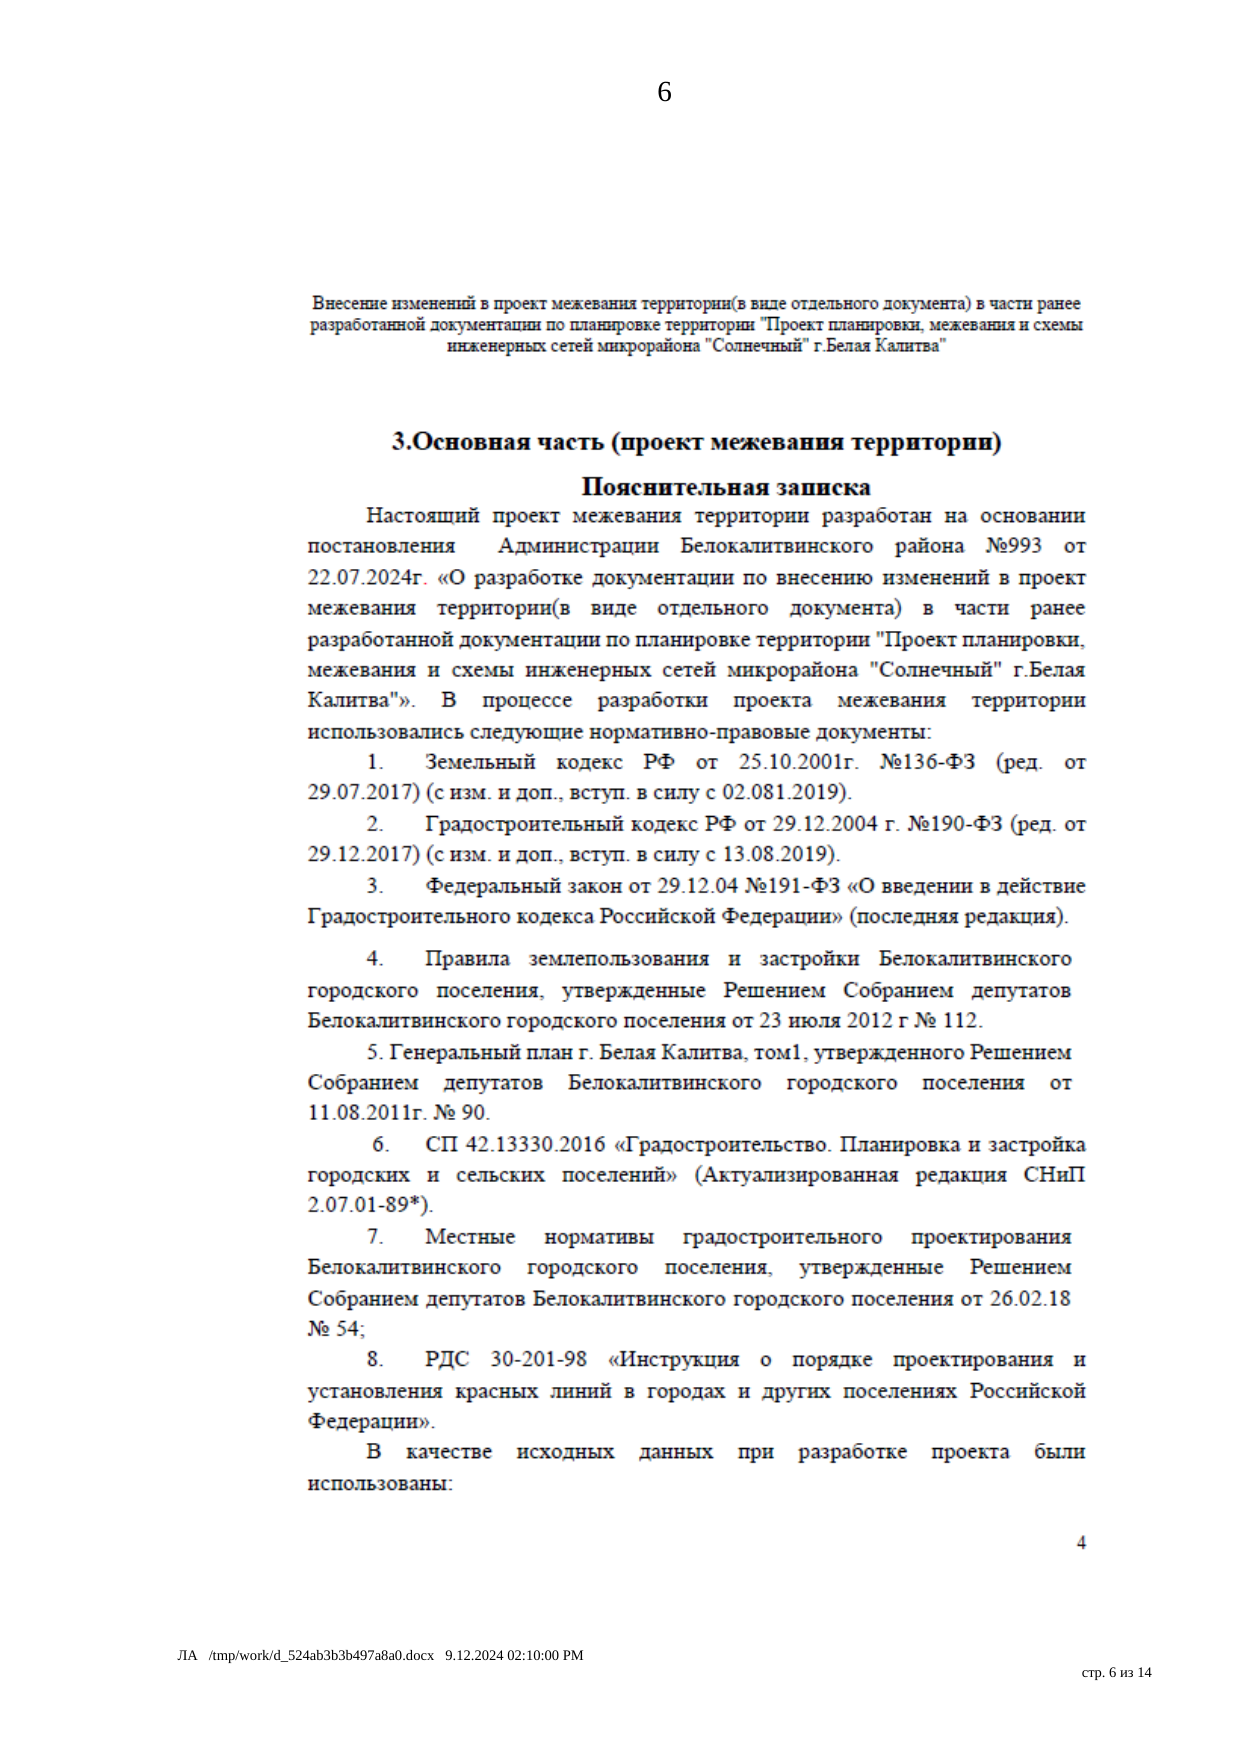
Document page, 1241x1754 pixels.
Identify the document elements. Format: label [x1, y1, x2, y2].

picture [177, 256, 1152, 1631]
